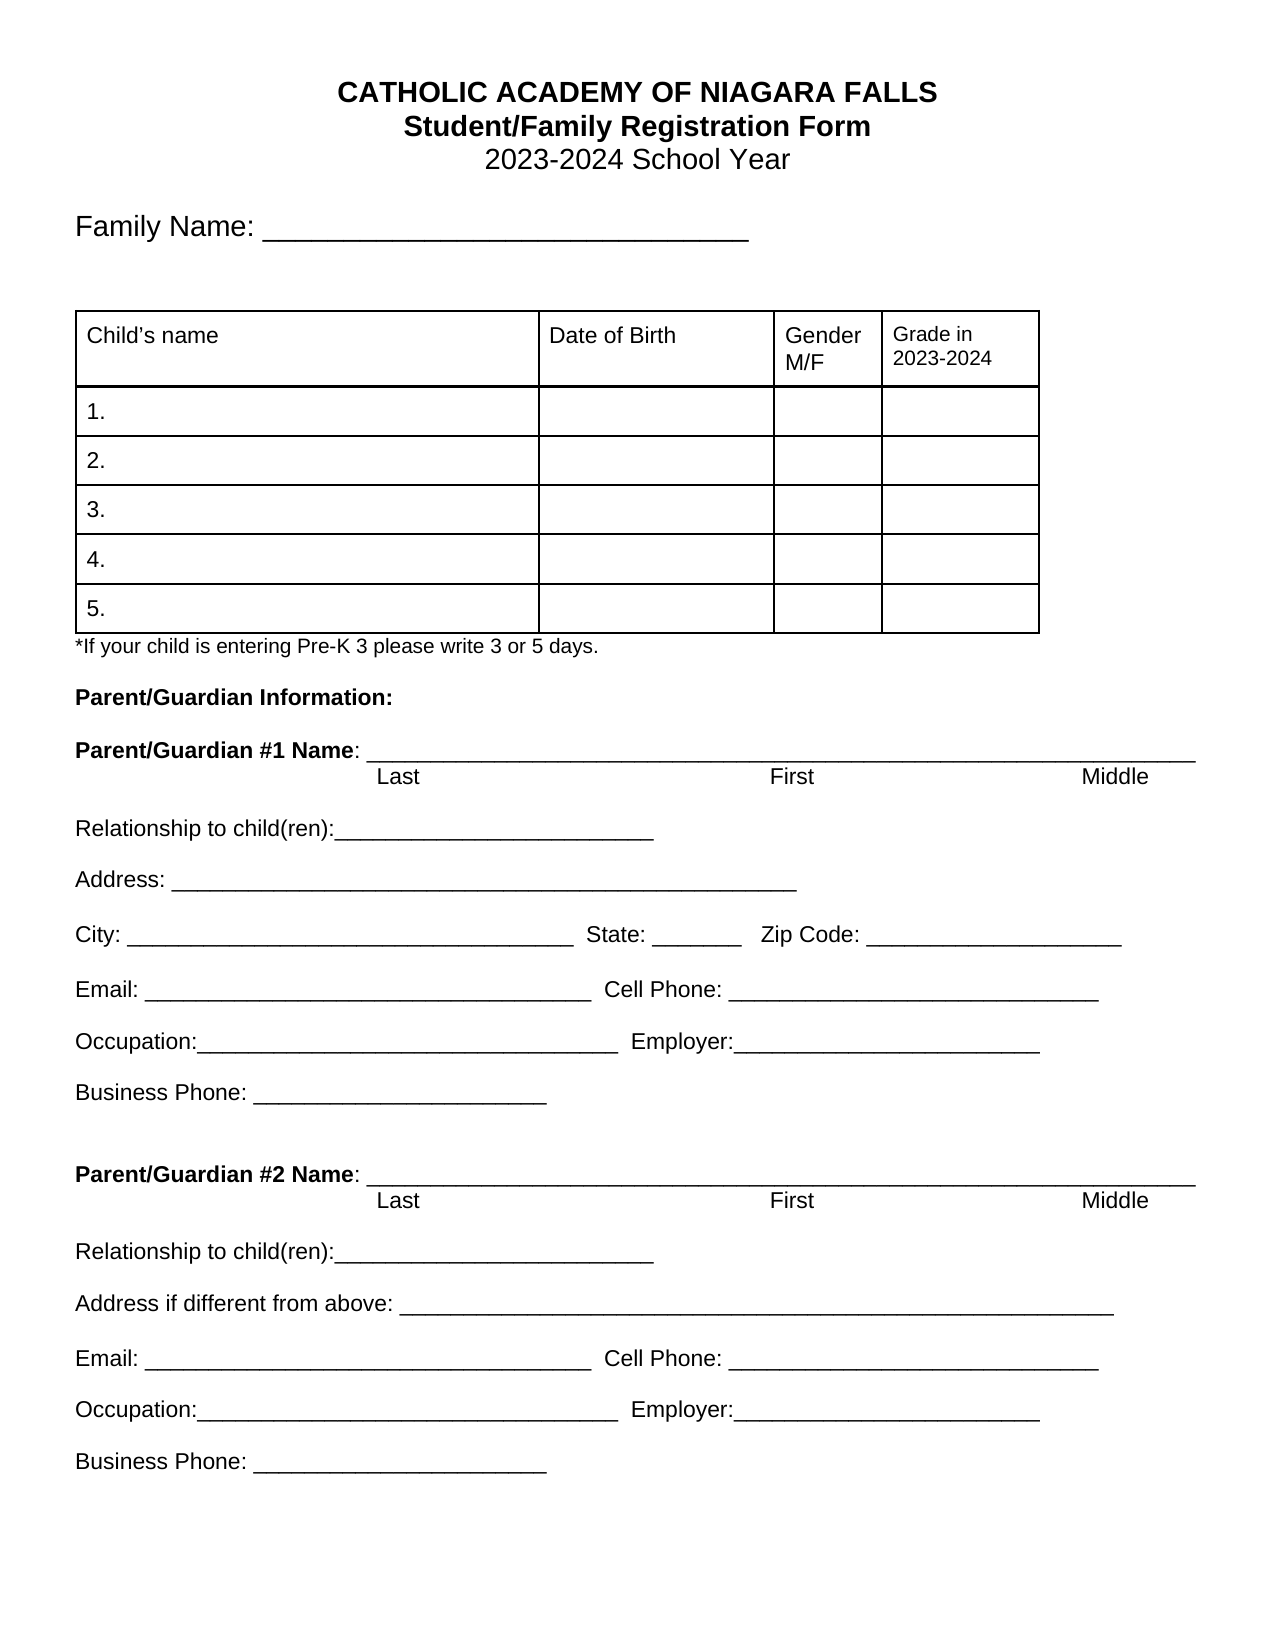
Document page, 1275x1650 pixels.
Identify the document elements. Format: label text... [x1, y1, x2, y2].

text Parent/Guardian #2 Name: _________________________________________________________________ [75, 1161, 1200, 1187]
text Parent/Guardian Information: [75, 684, 1200, 711]
text Last First Middle [75, 1187, 1200, 1213]
table_cell [540, 535, 773, 582]
text Relationship to child(ren):_________________________ [75, 814, 1200, 841]
text Email: ___________________________________ Cell Phone: _____________________________ [75, 1345, 1200, 1371]
text City: ___________________________________ State: _______ Zip Code: ____________________ [75, 921, 1200, 947]
text Business Phone: _______________________ [75, 1448, 1200, 1474]
table_cell [775, 535, 881, 582]
table_cell [883, 486, 1038, 533]
table_cell [775, 585, 881, 632]
table_header Grade in 2023-2024 [883, 312, 1038, 385]
text Occupation:_________________________________ Employer:________________________ [75, 1396, 1200, 1423]
table_cell [775, 486, 881, 533]
table_cell 1. [77, 388, 538, 435]
table_cell [883, 437, 1038, 484]
table_header Gender M/F [775, 312, 881, 385]
text Last First Middle [75, 763, 1200, 789]
text Address: _________________________________________________ [75, 866, 1200, 892]
table_header Date of Birth [540, 312, 773, 385]
table_cell [775, 437, 881, 484]
text Occupation:_________________________________ Employer:________________________ [75, 1028, 1200, 1054]
text CATHOLIC ACADEMY OF NIAGARA FALLS [75, 75, 1200, 108]
table_cell [883, 535, 1038, 582]
text Business Phone: _______________________ [75, 1079, 1200, 1105]
text *If your child is entering Pre-K 3 please write 3 or 5 days. [75, 634, 1200, 658]
table_cell [540, 437, 773, 484]
table_cell [540, 388, 773, 435]
text Family Name: ______________________________ [75, 209, 1200, 243]
table_cell [883, 388, 1038, 435]
text Parent/Guardian #1 Name: _________________________________________________________________ [75, 737, 1200, 763]
text 2023-2024 School Year [75, 142, 1200, 176]
text Student/Family Registration Form [75, 108, 1200, 142]
table_cell [775, 388, 881, 435]
table_header Child’s name [77, 312, 538, 385]
table_cell [883, 585, 1038, 632]
table_cell 3. [77, 486, 538, 533]
table_cell [540, 585, 773, 632]
text Address if different from above: ________________________________________________________ [75, 1290, 1200, 1316]
table_cell 2. [77, 437, 538, 484]
table_cell [540, 486, 773, 533]
text Relationship to child(ren):_________________________ [75, 1238, 1200, 1265]
table_cell 5. [77, 585, 538, 632]
text Email: ___________________________________ Cell Phone: _____________________________ [75, 976, 1200, 1003]
table_cell 4. [77, 535, 538, 582]
